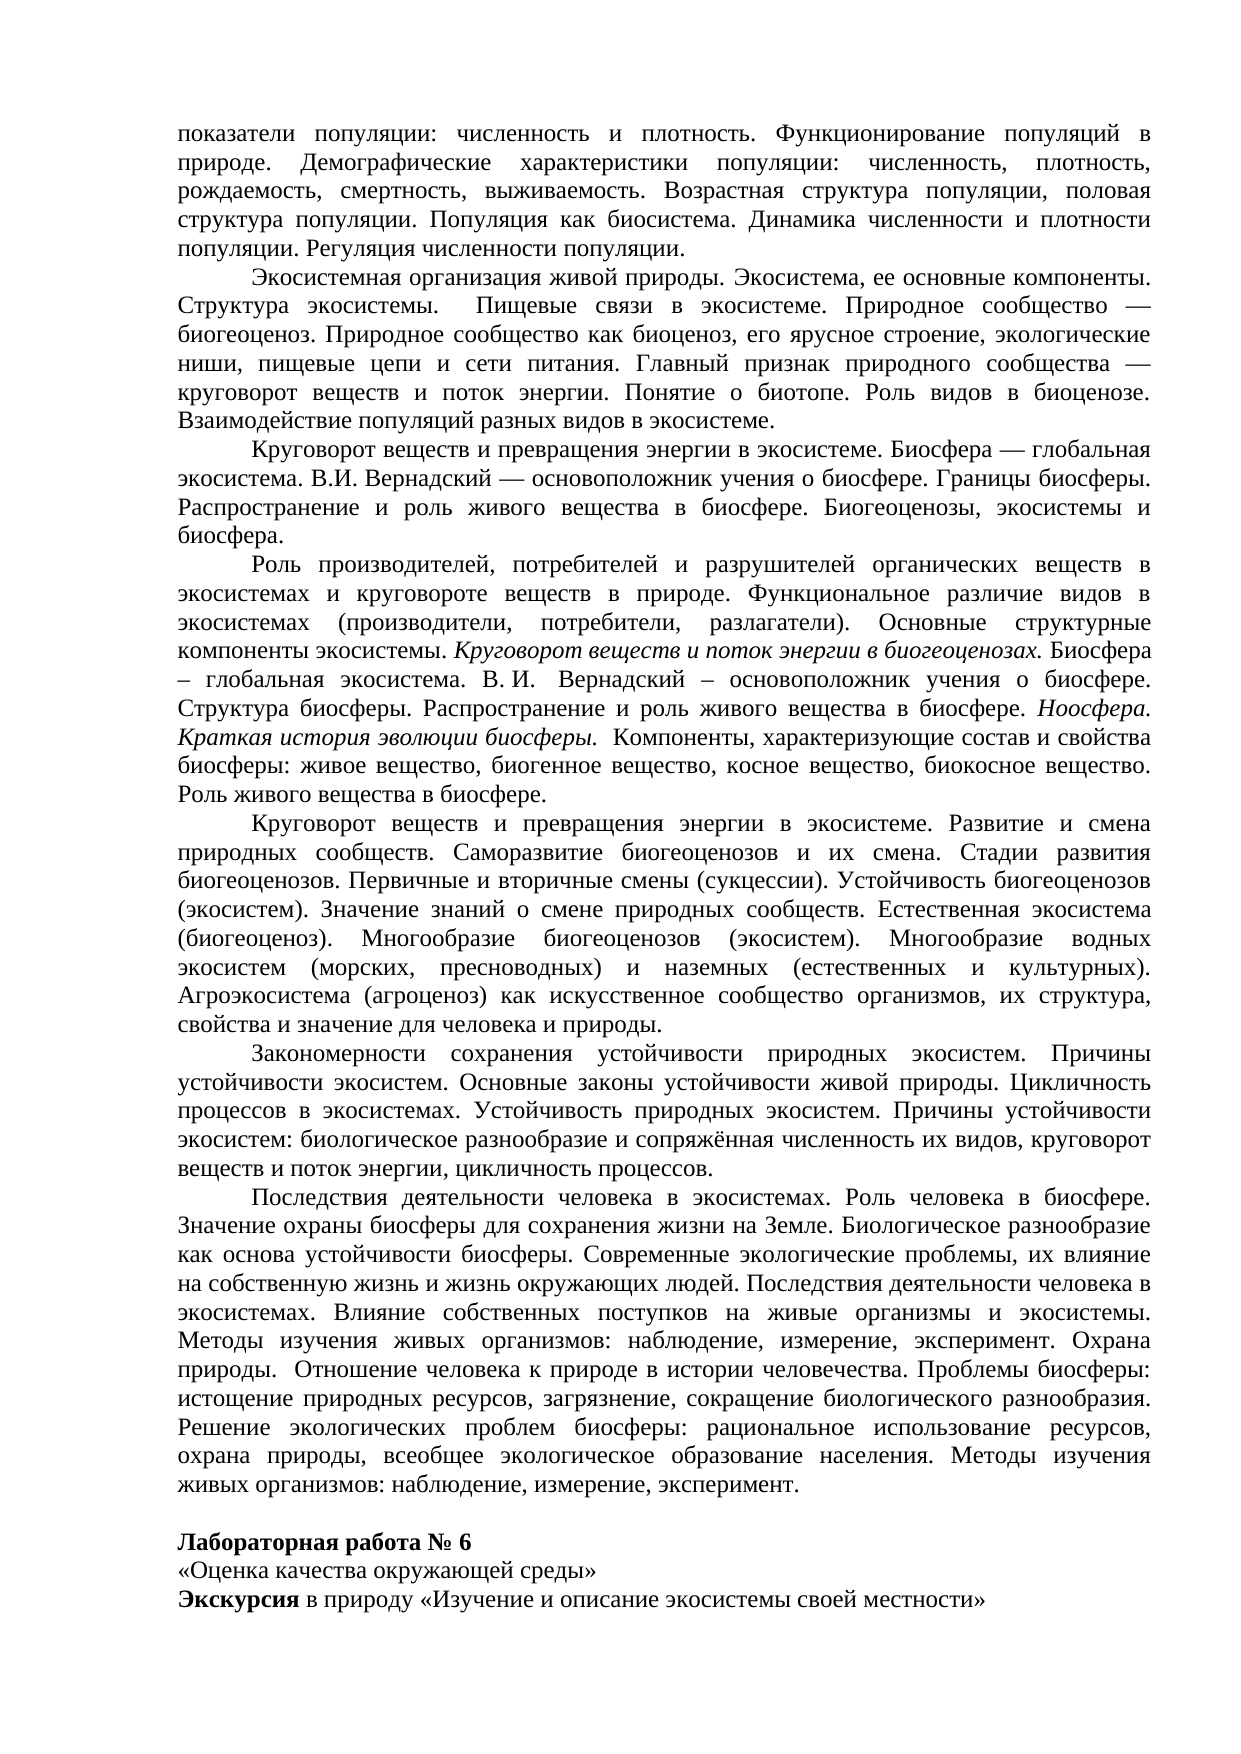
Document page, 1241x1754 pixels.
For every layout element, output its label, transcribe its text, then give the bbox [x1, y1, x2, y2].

text Экскурсия в природу «Изучение и описание экосистемы своей местности» [177, 1584, 1152, 1613]
text Лабораторная работа № 6 [177, 1527, 1152, 1556]
text Роль производителей, потребителей и разрушителей органических веществ в экосистемах и круговороте веществ в природе. Функциональное различие видов в экосистемах (производители, потребители, разлагатели). Основные структурные компоненты экосистемы. Круговорот веществ и поток энергии в биогеоценозах. Биосфера – глобальная экосистема. В. И. Вернадский – основоположник учения о биосфере. Структура биосферы. Распространение и роль живого вещества в биосфере. Ноосфера. Краткая история эволюции биосферы. Компоненты, характеризующие состав и свойства биосферы: живое вещество, биогенное вещество, косное вещество, биокосное вещество. Роль живого вещества в биосфере. [177, 549, 1152, 808]
text Закономерности сохранения устойчивости природных экосистем. Причины устойчивости экосистем. Основные законы устойчивости живой природы. Цикличность процессов в экосистемах. Устойчивость природных экосистем. Причины устойчивости экосистем: биологическое разнообразие и сопряжённая численность их видов, круговорот веществ и поток энергии, цикличность процессов. [177, 1038, 1152, 1182]
text «Оценка качества окружающей среды» [177, 1556, 1152, 1584]
text Экосистемная организация живой природы. Экосистема, ее основные компоненты. Структура экосистемы. Пищевые связи в экосистеме. Природное сообщество — биогеоценоз. Природное сообщество как биоценоз, его ярусное строение, экологические ниши, пищевые цепи и сети питания. Главный признак природного сообщества — круговорот веществ и поток энергии. Понятие о биотопе. Роль видов в биоценозе. Взаимодействие популяций разных видов в экосистеме. [177, 262, 1152, 434]
text Последствия деятельности человека в экосистемах. Роль человека в биосфере. Значение охраны биосферы для сохранения жизни на Земле. Биологическое разнообразие как основа устойчивости биосферы. Современные экологические проблемы, их влияние на собственную жизнь и жизнь окружающих людей. Последствия деятельности человека в экосистемах. Влияние собственных поступков на живые организмы и экосистемы. Методы изучения живых организмов: наблюдение, измерение, эксперимент. Охрана природы. Отношение человека к природе в истории человечества. Проблемы биосферы: истощение природных ресурсов, загрязнение, сокращение биологического разнообразия. Решение экологических проблем биосферы: рациональное использование ресурсов, охрана природы, всеобщее экологическое образование населения. Методы изучения живых организмов: наблюдение, измерение, эксперимент. [177, 1182, 1152, 1498]
text Круговорот веществ и превращения энергии в экосистеме. Развитие и смена природных сообществ. Саморазвитие биогеоценозов и их смена. Стадии развития биогеоценозов. Первичные и вторичные смены (сукцессии). Устойчивость биогеоценозов (экосистем). Значение знаний о смене природных сообществ. Естественная экосистема (биогеоценоз). Многообразие биогеоценозов (экосистем). Многообразие водных экосистем (морских, пресноводных) и наземных (естественных и культурных). Агроэкосистема (агроценоз) как искусственное сообщество организмов, их структура, свойства и значение для человека и природы. [177, 808, 1152, 1038]
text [177, 118, 1152, 262]
text Круговорот веществ и превращения энергии в экосистеме. Биосфера — глобальная экосистема. В.И. Вернадский — основоположник учения о биосфере. Границы биосферы. Распространение и роль живого вещества в биосфере. Биогеоценозы, экосистемы и биосфера. [177, 434, 1152, 549]
